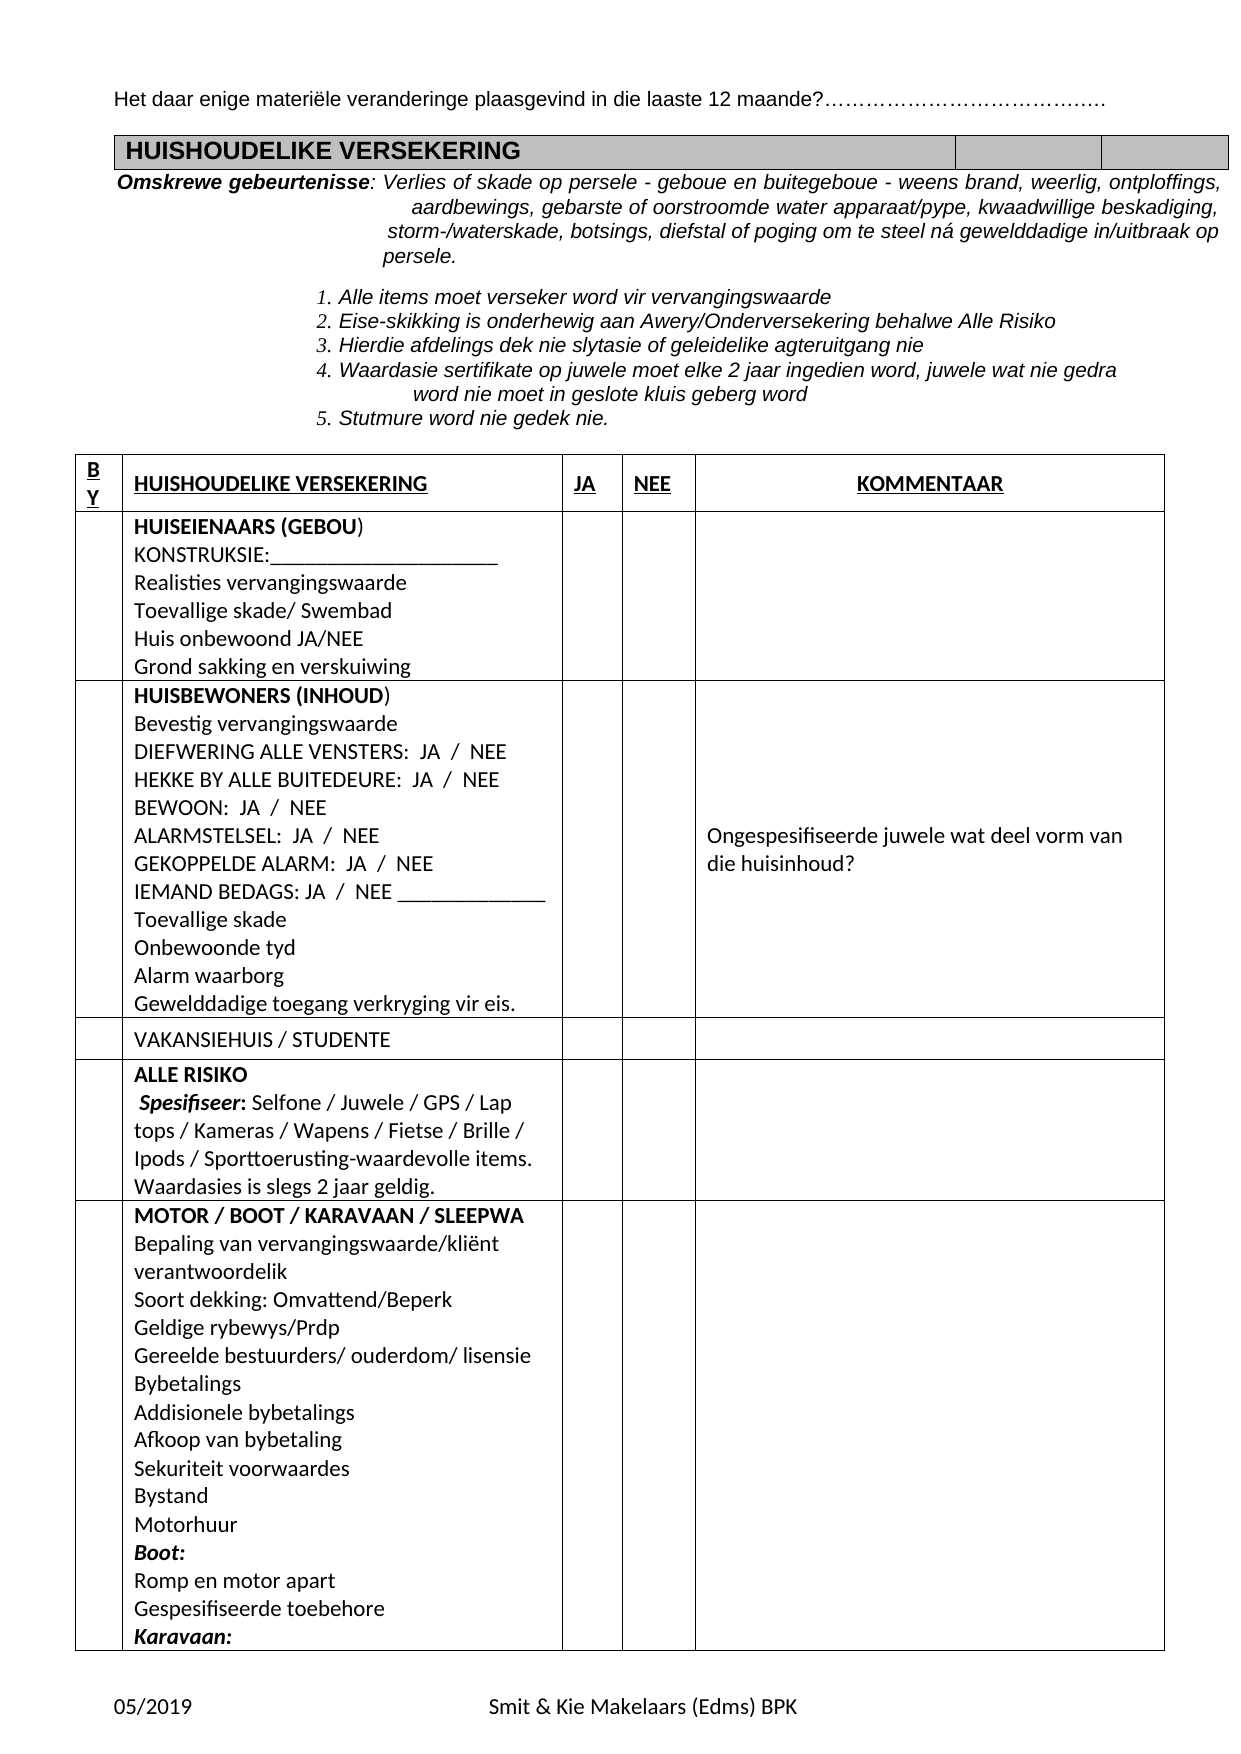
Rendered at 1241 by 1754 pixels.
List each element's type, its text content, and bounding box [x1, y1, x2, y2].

table_cell [696, 512, 1164, 680]
table_cell [76, 1201, 122, 1650]
table_header JA [563, 455, 622, 511]
table_cell HUISBEWONERS (INHOUD) Bevestig vervangingswaarde DIEFWERING ALLE VENSTERS: JA / NEE HEKKE BY ALLE BUITEDEURE: JA / NEE BEWOON: JA / NEE ALARMSTELSEL: JA / NEE GEKOPPELDE ALARM: JA / NEE IEMAND BEDAGS: JA / NEE _____________ Toevallige skade Onbewoonde tyd Alarm waarborg Gewelddadige toegang verkryging vir eis. [123, 681, 562, 1017]
table_cell [563, 512, 622, 680]
table_cell [623, 1201, 695, 1650]
table_cell [623, 1018, 695, 1059]
table_cell VAKANSIEHUIS / STUDENTE [123, 1018, 562, 1059]
list Stutmure word nie gedek nie. [118, 406, 1229, 430]
list Eise-skikking is onderhewig aan Awery/Onderversekering behalwe Alle Risiko [118, 309, 1229, 333]
table_header HUISHOUDELIKE VERSEKERING [123, 455, 562, 511]
list Alle items moet verseker word vir vervangingswaarde [118, 285, 1229, 309]
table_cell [123, 1201, 562, 1650]
text word nie moet in geslote kluis geberg word [378, 382, 1229, 406]
table_header HUISHOUDELIKE VERSEKERING [115, 136, 955, 169]
text Omskrewe gebeurtenisse: Verlies of skade op persele - geboue en buitegeboue - weens brand, weerlig, ontploffings, aardbewings, gebarste of oorstroomde water apparaat/pype, kwaadwillige beskadiging, storm-/waterskade, botsings, diefstal of poging om te steel ná gewelddadige in/uitbraak op persele. [117, 170, 1229, 268]
table_header NEE [623, 455, 695, 511]
table_cell [563, 1018, 622, 1059]
table_cell [623, 512, 695, 680]
table_header BY [76, 455, 122, 511]
list Hierdie afdelings dek nie slytasie of geleidelike agteruitgang nie [118, 333, 1229, 357]
table_cell [76, 681, 122, 1017]
table_cell [563, 1060, 622, 1200]
table_cell [563, 681, 622, 1017]
table_cell HUISEIENAARS (GEBOU) KONSTRUKSIE:____________________ Realisties vervangingswaarde Toevallige skade/ Swembad Huis onbewoond JA/NEE Grond sakking en verskuiwing [123, 512, 562, 680]
table_cell ALLE RISIKO Spesifiseer: Selfone / Juwele / GPS / Lap tops / Kameras / Wapens / Fietse / Brille / Ipods / Sporttoerusting-waardevolle items. Waardasies is slegs 2 jaar geldig. [123, 1060, 562, 1200]
table_header [956, 136, 1101, 169]
table_cell [76, 1018, 122, 1059]
table_cell [563, 1201, 622, 1650]
table_cell [76, 1060, 122, 1200]
list Waardasie sertifikate op juwele moet elke 2 jaar ingedien word, juwele wat nie gedra [118, 357, 1229, 382]
table_header KOMMENTAAR [696, 455, 1164, 511]
table_cell [696, 1201, 1164, 1650]
table_cell [696, 1060, 1164, 1200]
table_cell [623, 1060, 695, 1200]
table_header [1102, 136, 1228, 169]
table_cell [623, 681, 695, 1017]
table_cell Ongespesifiseerde juwele wat deel vorm van die huisinhoud? [696, 681, 1164, 1017]
table_cell [76, 512, 122, 680]
text Het daar enige materiële veranderinge plaasgevind in die laaste 12 maande?……………………………….…. [113, 87, 1229, 111]
table_cell [696, 1018, 1164, 1059]
